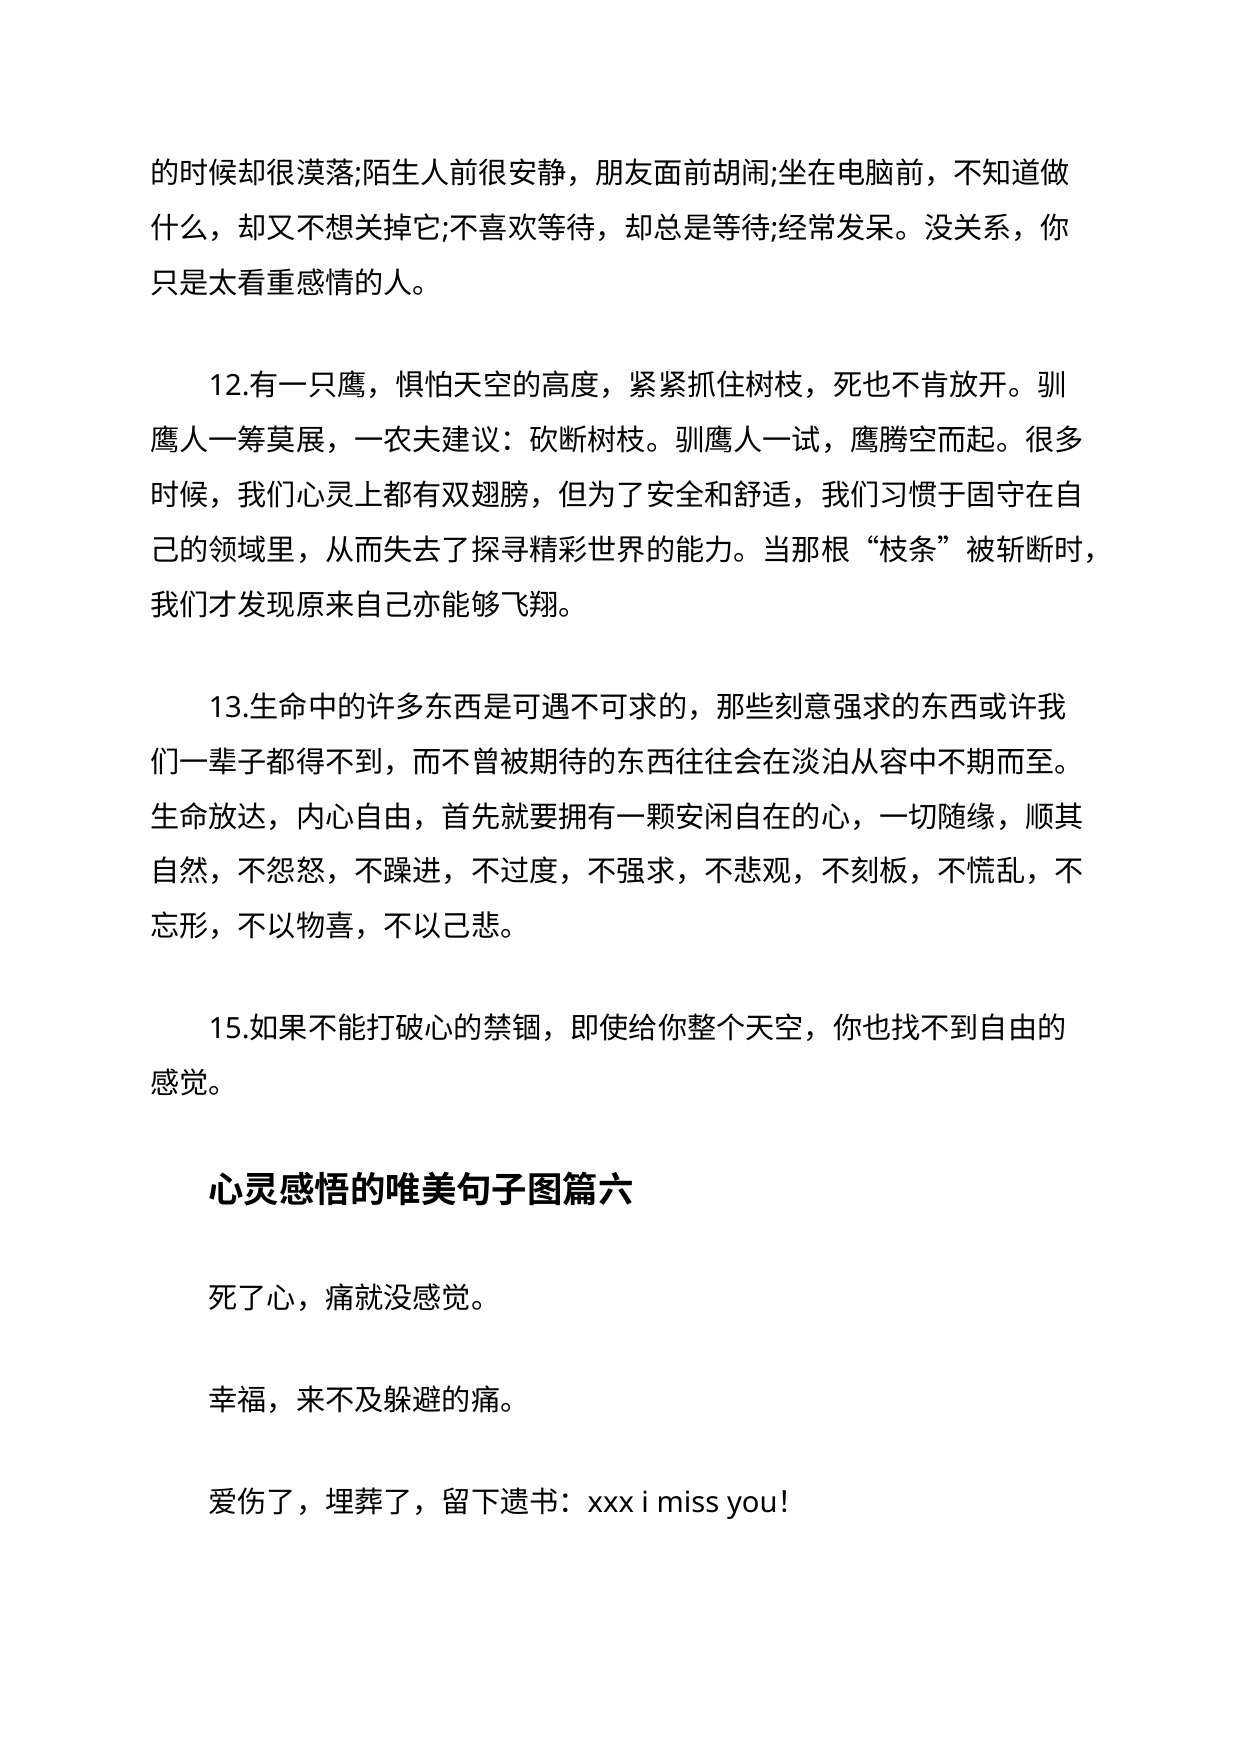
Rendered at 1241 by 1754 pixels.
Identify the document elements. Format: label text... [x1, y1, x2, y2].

text 15.如果不能打破心的禁锢，即使给你整个天空，你也找不到自由的感觉。 [150, 1005, 1090, 1102]
text 爱伤了，埋葬了，留下遗书：xxx i miss you！ [150, 1478, 1090, 1521]
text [150, 150, 1090, 302]
text 死了心，痛就没感觉。 [150, 1275, 1090, 1317]
text 心灵感悟的唯美句子图篇六 [150, 1161, 1090, 1213]
text 12.有一只鹰，惧怕天空的高度，紧紧抓住树枝，死也不肯放开。驯鹰人一筹莫展，一农夫建议：砍断树枝。驯鹰人一试，鹰腾空而起。很多时候，我们心灵上都有双翅膀，但为了安全和舒适，我们习惯于固守在自己的领域里，从而失去了探寻精彩世界的能力。当那根“枝条”被斩断时，我们才发现原来自己亦能够飞翔。 [150, 362, 1090, 624]
text 13.生命中的许多东西是可遇不可求的，那些刻意强求的东西或许我们一辈子都得不到，而不曾被期待的东西往往会在淡泊从容中不期而至。生命放达，内心自由，首先就要拥有一颗安闲自在的心，一切随缘，顺其自然，不怨怒，不躁进，不过度，不强求，不悲观，不刻板，不慌乱，不忘形，不以物喜，不以己悲。 [150, 683, 1090, 945]
text 幸福，来不及躲避的痛。 [150, 1377, 1090, 1419]
